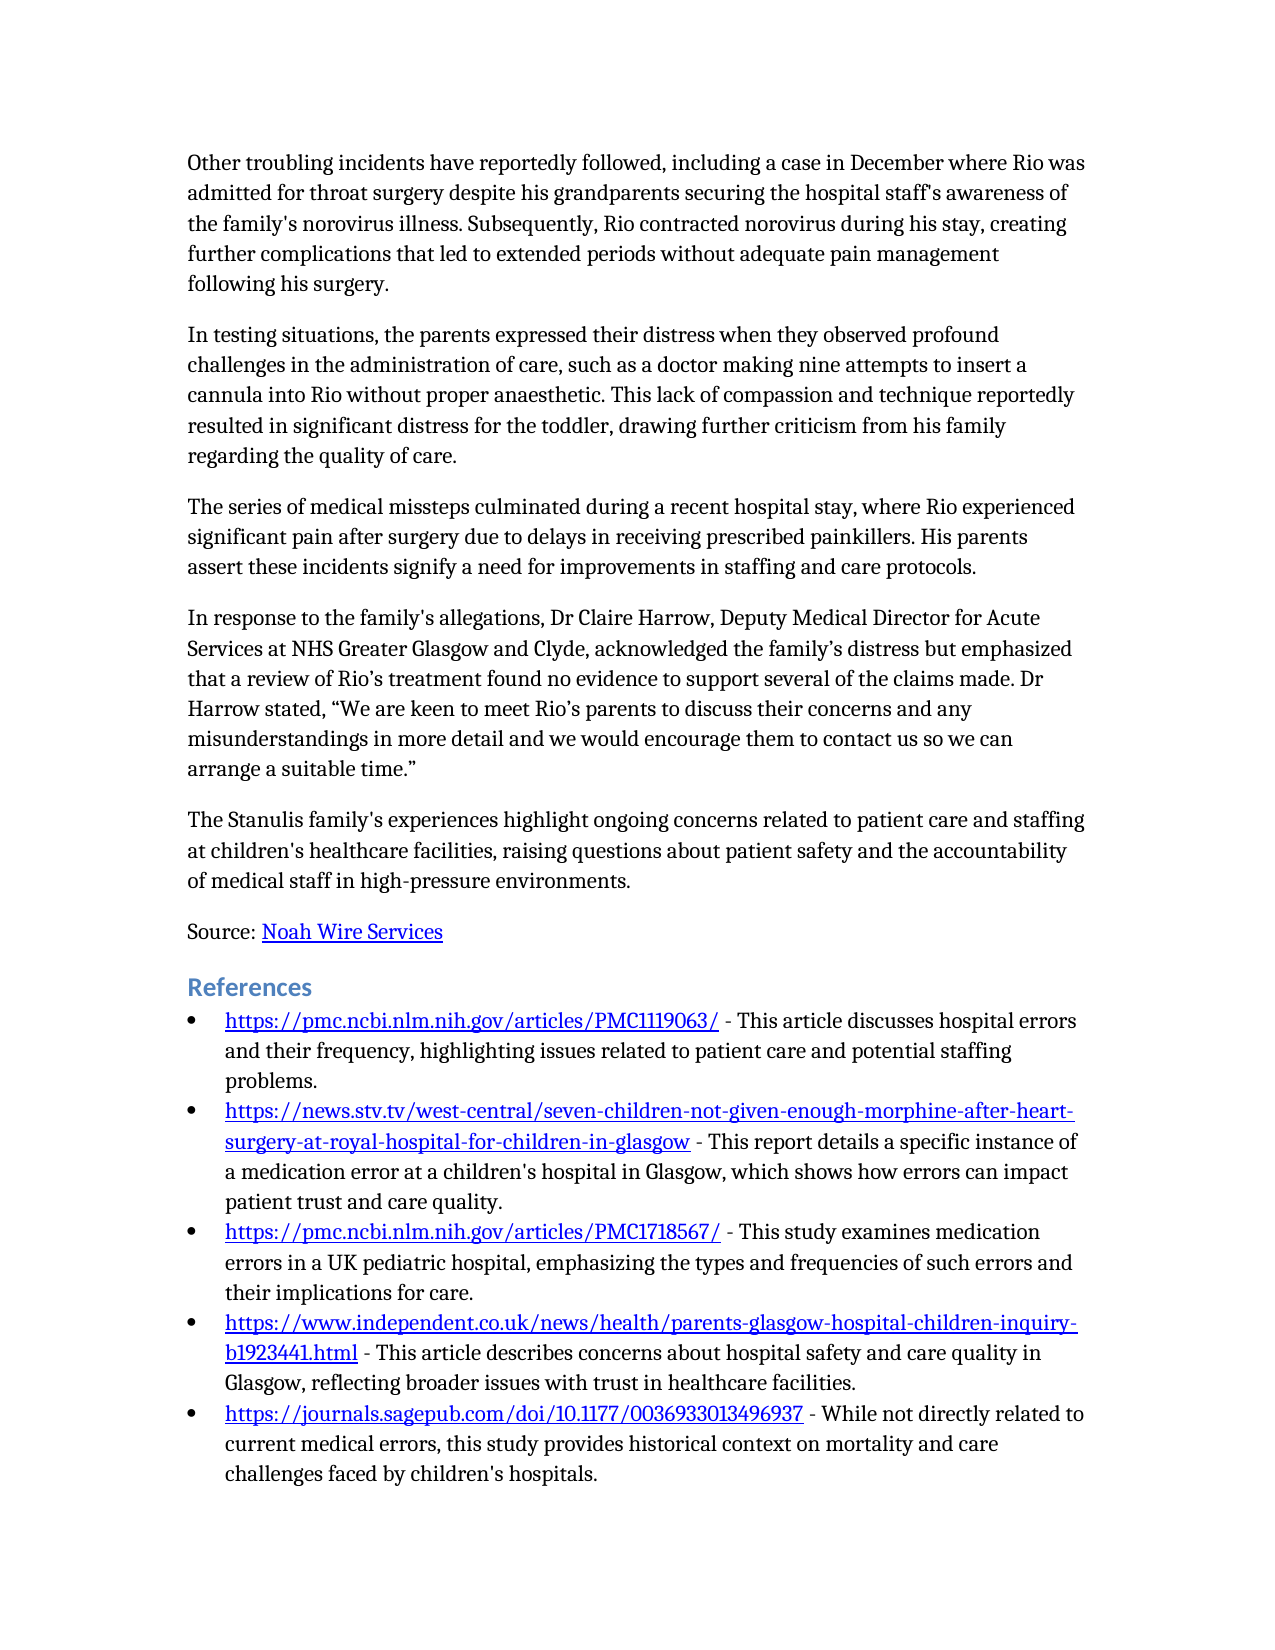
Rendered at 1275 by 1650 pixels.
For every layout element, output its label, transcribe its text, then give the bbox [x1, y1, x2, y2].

list https://journals.sagepub.com/doi/10.1177/0036933013496937 - While not directly related to current medical errors, this study provides historical context on mortality and care challenges faced by children's hospitals. [187, 1400, 1087, 1487]
list https://pmc.ncbi.nlm.nih.gov/articles/PMC1718567/ - This study examines medication errors in a UK pediatric hospital, emphasizing the types and frequencies of such errors and their implications for care. [187, 1219, 1087, 1306]
list https://www.independent.co.uk/news/health/parents-glasgow-hospital-children-inquiry-b1923441.html - This article describes concerns about hospital safety and care quality in Glasgow, reflecting broader issues with trust in healthcare facilities. [187, 1310, 1087, 1397]
text Other troubling incidents have reportedly followed, including a case in December where Rio was admitted for throat surgery despite his grandparents securing the hospital staff's awareness of the family's norovirus illness. Subsequently, Rio contracted norovirus during his stay, creating further complications that led to extended periods without adequate pain management following his surgery. [187, 150, 1087, 297]
text The Stanulis family's experiences highlight ongoing concerns related to patient care and staffing at children's healthcare facilities, raising questions about patient safety and the accountability of medical staff in high-pressure environments. [187, 807, 1087, 894]
text In testing situations, the parents expressed their distress when they observed profound challenges in the administration of care, such as a doctor making nine attempts to insert a cannula into Rio without proper anaesthetic. This lack of compassion and technique reportedly resulted in significant distress for the toddler, drawing further criticism from his family regarding the quality of care. [187, 322, 1087, 469]
text The series of medical missteps culminated during a recent hospital stay, where Rio experienced significant pain after surgery due to delays in receiving prescribed painkillers. His parents assert these incidents signify a need for improvements in staffing and care protocols. [187, 494, 1087, 581]
text Source: Noah Wire Services [187, 919, 1087, 945]
subtitle References [187, 970, 1087, 1003]
list https://pmc.ncbi.nlm.nih.gov/articles/PMC1119063/ - This article discusses hospital errors and their frequency, highlighting issues related to patient care and potential staffing problems. [187, 1008, 1087, 1094]
list https://news.stv.tv/west-central/seven-children-not-given-enough-morphine-after-heart-surgery-at-royal-hospital-for-children-in-glasgow - This report details a specific instance of a medication error at a children's hospital in Glasgow, which shows how errors can impact patient trust and care quality. [187, 1098, 1087, 1215]
text In response to the family's allegations, Dr Claire Harrow, Deputy Medical Director for Acute Services at NHS Greater Glasgow and Clyde, acknowledged the family’s distress but emphasized that a review of Rio’s treatment found no evidence to support several of the claims made. Dr Harrow stated, “We are keen to meet Rio’s parents to discuss their concerns and any misunderstandings in more detail and we would encourage them to contact us so we can arrange a suitable time.” [187, 605, 1087, 783]
